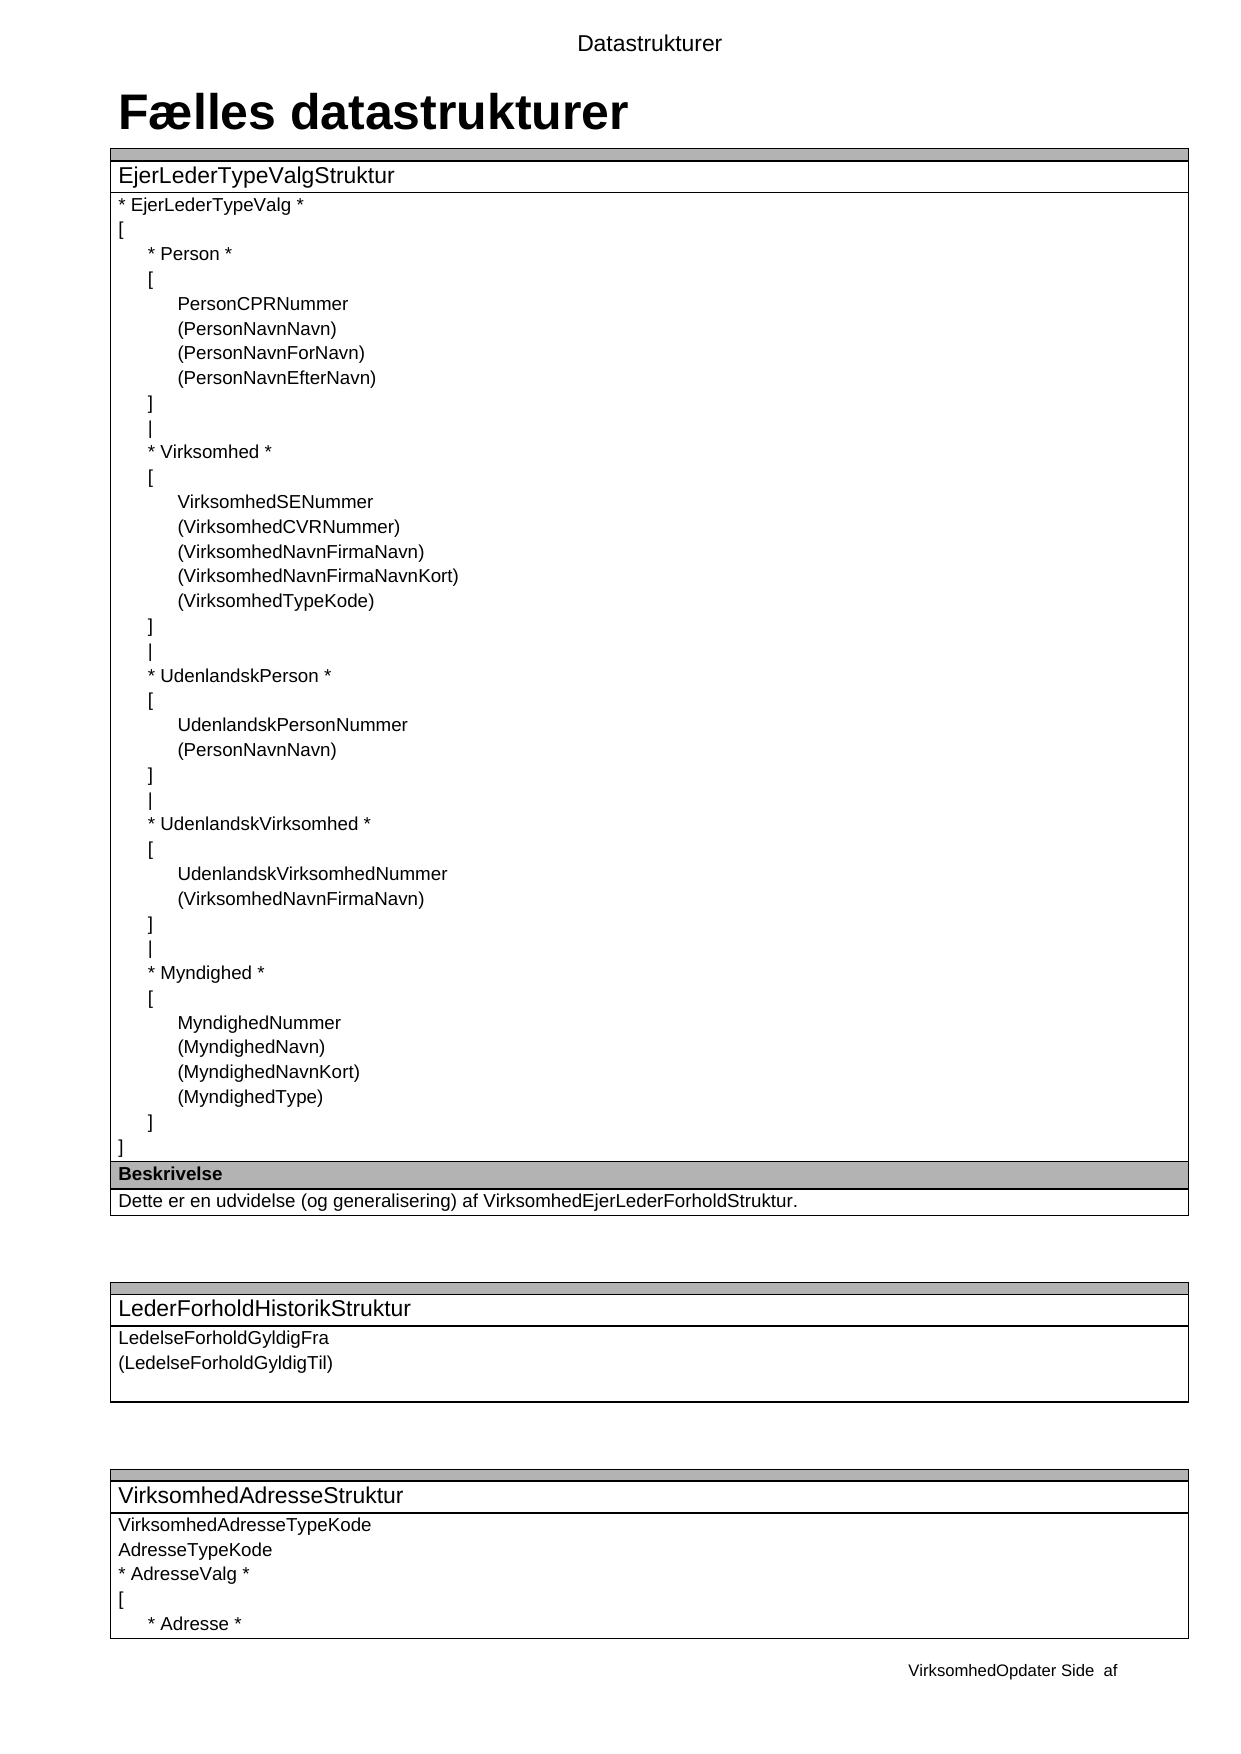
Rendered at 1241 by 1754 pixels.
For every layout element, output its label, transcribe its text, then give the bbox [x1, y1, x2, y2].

table_header [111, 149, 1188, 160]
table_header [111, 1283, 1188, 1294]
table_cell VirksomhedAdresseStruktur [111, 1482, 1188, 1512]
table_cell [111, 1514, 1188, 1638]
table_cell LedelseForholdGyldigFra (LedelseForholdGyldigTil) [111, 1327, 1188, 1401]
table_cell Dette er en udvidelse (og generalisering) af VirksomhedEjerLederForholdStruktur. [111, 1190, 1188, 1215]
table_cell * EjerLederTypeValg * [ * Person * [ PersonCPRNummer (PersonNavnNavn) (PersonNavnForNavn) (PersonNavnEfterNavn) ] | * Virksomhed * [ VirksomhedSENummer (VirksomhedCVRNummer) (VirksomhedNavnFirmaNavn) (VirksomhedNavnFirmaNavnKort) (VirksomhedTypeKode) ] | * UdenlandskPerson * [ UdenlandskPersonNummer (PersonNavnNavn) ] | * UdenlandskVirksomhed * [ UdenlandskVirksomhedNummer (VirksomhedNavnFirmaNavn) ] | * Myndighed * [ MyndighedNummer (MyndighedNavn) (MyndighedNavnKort) (MyndighedType) ] ] [111, 193, 1188, 1161]
table_header [111, 1470, 1188, 1480]
table_cell Beskrivelse [111, 1162, 1188, 1188]
table_cell EjerLederTypeValgStruktur [111, 162, 1188, 192]
text Fælles datastrukturer [118, 82, 1181, 140]
table_cell LederForholdHistorikStruktur [111, 1295, 1188, 1325]
